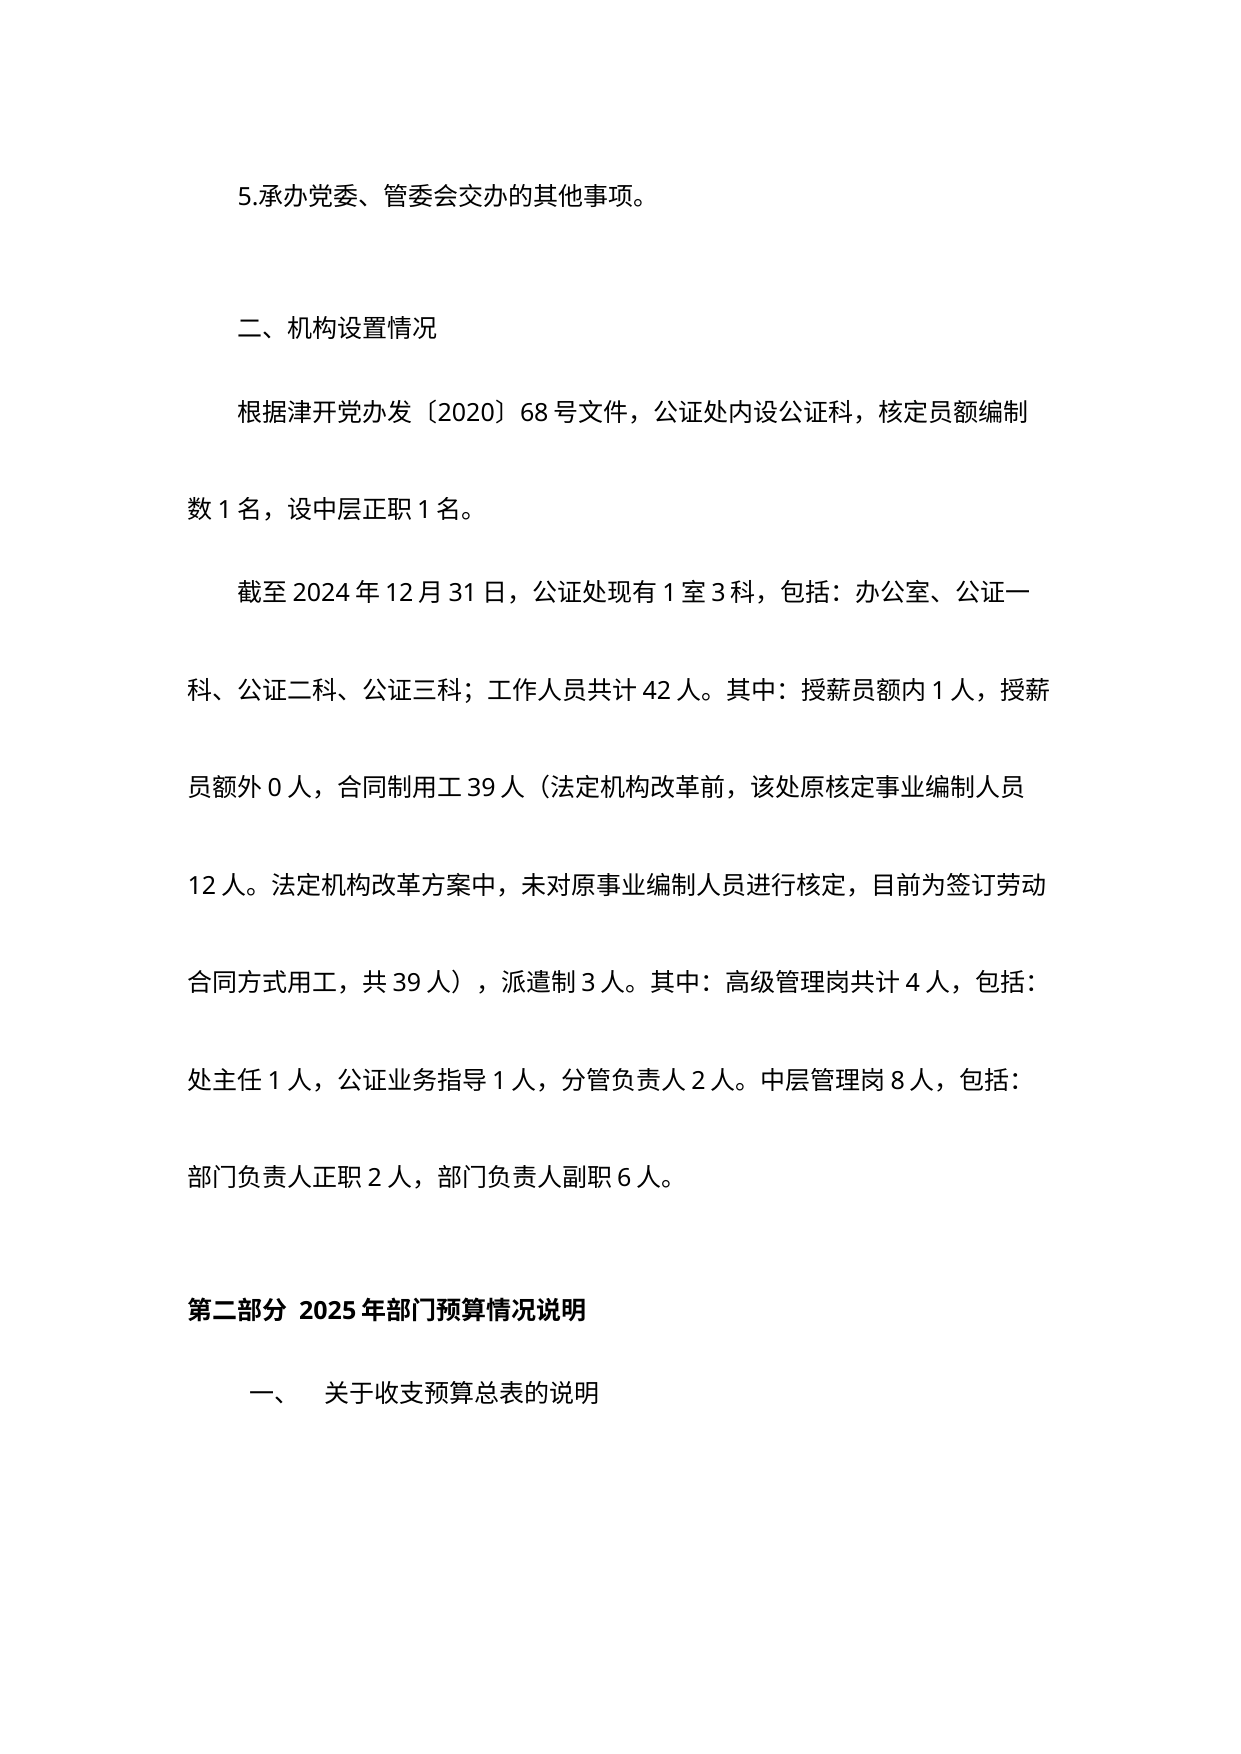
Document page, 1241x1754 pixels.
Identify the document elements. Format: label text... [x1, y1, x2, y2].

text 第二部分 2025年部门预算情况说明 [187, 1276, 1053, 1341]
text 5.承办党委、管委会交办的其他事项。 [187, 162, 1053, 227]
text 二、机构设置情况 [187, 294, 1053, 359]
list 关于收支预算总表的说明 [249, 1359, 1053, 1424]
text 根据津开党办发〔2020〕68号文件，公证处内设公证科，核定员额编制数1名，设中层正职1名。 [187, 378, 1053, 540]
text 截至2024年12月31日，公证处现有1室3科，包括：办公室、公证一科、公证二科、公证三科；工作人员共计42人。其中：授薪员额内1人，授薪员额外0人，合同制用工39人（法定机构改革前，该处原核定事业编制人员12人。法定机构改革方案中，未对原事业编制人员进行核定，目前为签订劳动合同方式用工，共39人），派遣制3人。其中：高级管理岗共计4人，包括：处主任1人，公证业务指导1人，分管负责人2人。中层管理岗8人，包括：部门负责人正职2人，部门负责人副职6人。 [187, 558, 1053, 1208]
